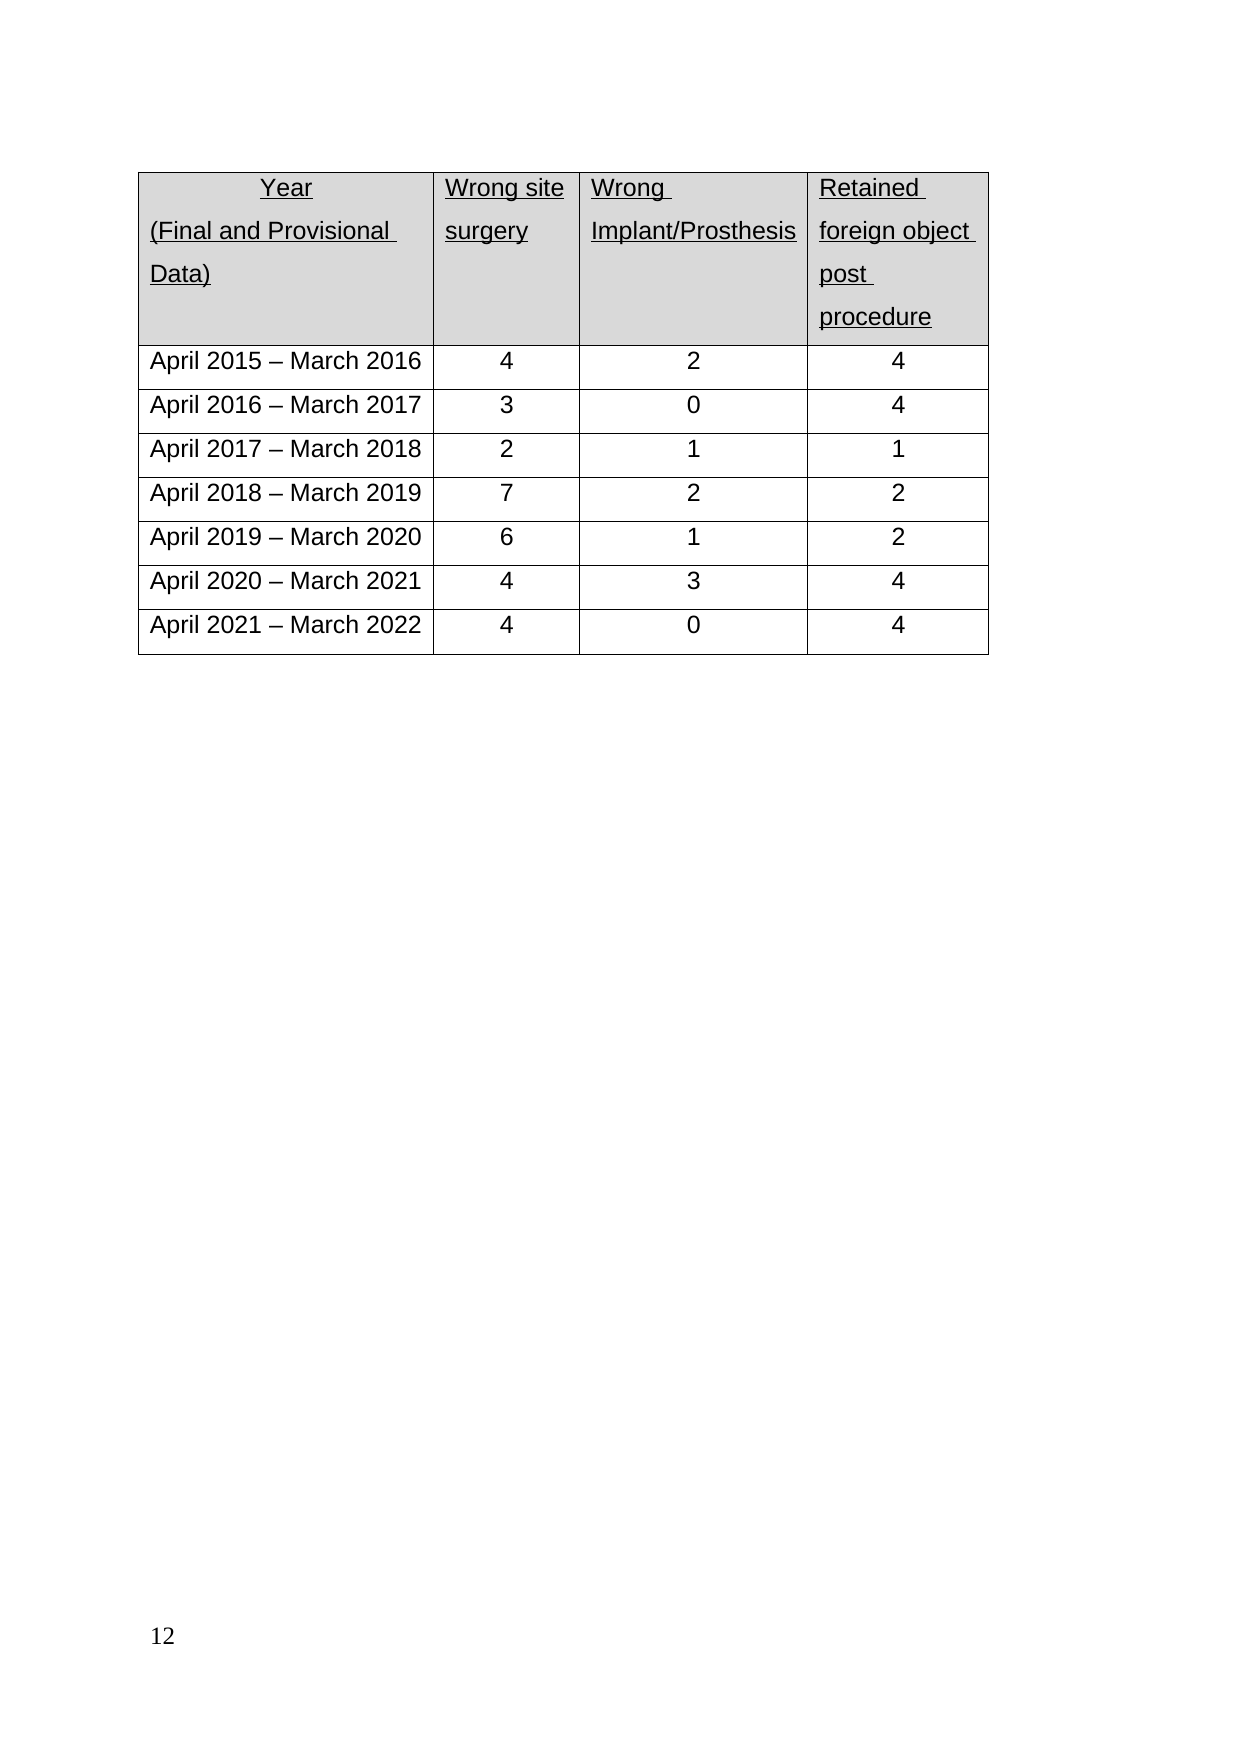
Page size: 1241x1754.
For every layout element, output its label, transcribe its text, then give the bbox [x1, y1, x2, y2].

table_cell 4 [434, 346, 579, 389]
table_cell 4 [808, 610, 988, 653]
table_cell 4 [808, 346, 988, 389]
table_cell April 2021 – March 2022 [139, 610, 433, 653]
table_cell April 2020 – March 2021 [139, 566, 433, 609]
table_cell April 2015 – March 2016 [139, 346, 433, 389]
table_cell 0 [580, 610, 807, 653]
table_cell 4 [434, 610, 579, 653]
table_cell 2 [580, 346, 807, 389]
table_cell 1 [580, 434, 807, 477]
table_cell 4 [434, 566, 579, 609]
table_cell 1 [808, 434, 988, 477]
table_cell 6 [434, 522, 579, 565]
table_cell April 2017 – March 2018 [139, 434, 433, 477]
table_cell 3 [580, 566, 807, 609]
table_cell April 2018 – March 2019 [139, 478, 433, 521]
table_cell 4 [808, 390, 988, 433]
table_cell 2 [808, 522, 988, 565]
table_cell April 2016 – March 2017 [139, 390, 433, 433]
table_cell 2 [434, 434, 579, 477]
table_header Year (Final and Provisional Data) [139, 173, 433, 345]
table_header Wrong Implant/Prosthesis [580, 173, 807, 345]
table_cell 1 [580, 522, 807, 565]
table_cell 3 [434, 390, 579, 433]
table_cell 2 [808, 478, 988, 521]
table_cell 4 [808, 566, 988, 609]
table_cell 7 [434, 478, 579, 521]
table_cell April 2019 – March 2020 [139, 522, 433, 565]
table_header Retained foreign object post procedure [808, 173, 988, 345]
table_header Wrong site surgery [434, 173, 579, 345]
table_cell 0 [580, 390, 807, 433]
table_cell 2 [580, 478, 807, 521]
